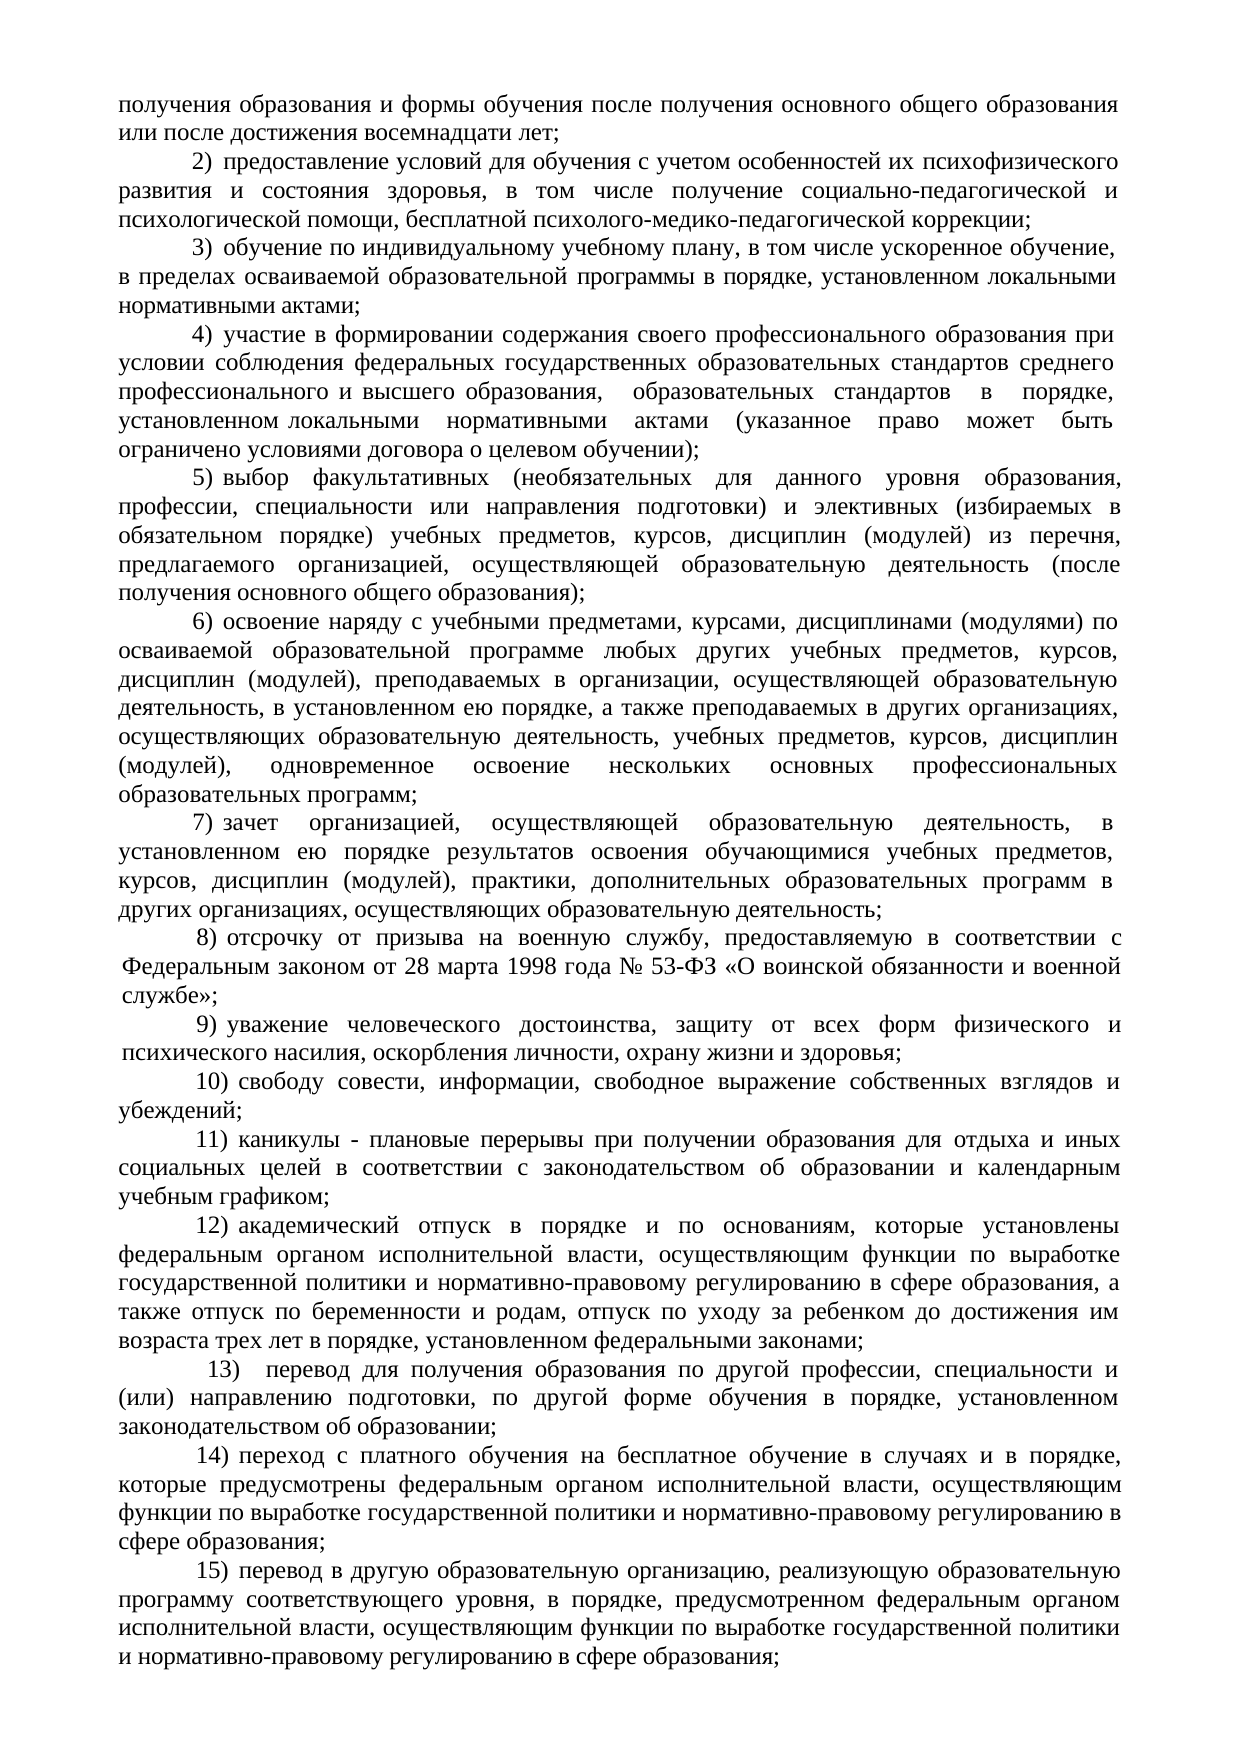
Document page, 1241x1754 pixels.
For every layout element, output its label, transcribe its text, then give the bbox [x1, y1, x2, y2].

list зачет организацией, осуществляющей образовательную деятельность, в установленном ею порядке результатов освоения обучающимися учебных предметов, курсов, дисциплин (модулей), практики, дополнительных образовательных программ в других организациях, осуществляющих образовательную деятельность; [118, 807, 1114, 922]
list свободу совести, информации, свободное выражение собственных взглядов и убеждений; [118, 1066, 1121, 1124]
list переход с платного обучения на бесплатное обучение в случаях и в порядке, которые предусмотрены федеральным органом исполнительной власти, осуществляющим функции по выработке государственной политики и нормативно-правовому регулированию в сфере образования; [118, 1440, 1122, 1555]
list обучение по индивидуальному учебному плану, в том числе ускоренное обучение, в пределах осваиваемой образовательной программы в порядке, установленном локальными нормативными актами; [118, 232, 1116, 319]
list участие в формировании содержания своего профессионального образования при условии соблюдения федеральных государственных образовательных стандартов среднего профессионального и высшего образования, образовательных стандартов в порядке, установленном локальными нормативными актами (указанное право может быть ограничено условиями договора о целевом обучении); [118, 319, 1114, 462]
list академический отпуск в порядке и по основаниям, которые установлены федеральным органом исполнительной власти, осуществляющим функции по выработке государственной политики и нормативно-правовому регулированию в сфере образования, а также отпуск по беременности и родам, отпуск по уходу за ребенком до достижения им возраста трех лет в порядке, установленном федеральными законами; [118, 1210, 1120, 1354]
list освоение наряду с учебными предметами, курсами, дисциплинами (модулями) по осваиваемой образовательной программе любых других учебных предметов, курсов, дисциплин (модулей), преподаваемых в организации, осуществляющей образовательную деятельность, в установленном ею порядке, а также преподаваемых в других организациях, осуществляющих образовательную деятельность, учебных предметов, курсов, дисциплин (модулей), одновременное освоение нескольких основных профессиональных образовательных программ; [118, 606, 1118, 807]
list перевод в другую образовательную организацию, реализующую образовательную программу соответствующего уровня, в порядке, предусмотренном федеральным органом исполнительной власти, осуществляющим функции по выработке государственной политики и нормативно-правовому регулированию в сфере образования; [118, 1555, 1121, 1670]
list предоставление условий для обучения с учетом особенностей их психофизического развития и состояния здоровья, в том числе получение социально-педагогической и психологической помощи, бесплатной психолого-медико-педагогической коррекции; [118, 146, 1118, 232]
list уважение человеческого достоинства, защиту от всех форм физического и психического насилия, оскорбления личности, охрану жизни и здоровья; [122, 1009, 1122, 1066]
list отсрочку от призыва на военную службу, предоставляемую в соответствии с Федеральным законом от 28 марта 1998 года № 53-ФЗ «О воинской обязанности и военной службе»; [122, 922, 1122, 1009]
list каникулы - плановые перерывы при получении образования для отдыха и иных социальных целей в соответствии с законодательством об образовании и календарным учебным графиком; [118, 1124, 1121, 1210]
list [118, 89, 1119, 146]
list выбор факультативных (необязательных для данного уровня образования, профессии, специальности или направления подготовки) и элективных (избираемых в обязательном порядке) учебных предметов, курсов, дисциплин (модулей) из перечня, предлагаемого организацией, осуществляющей образовательную деятельность (после получения основного общего образования); [118, 462, 1122, 606]
list перевод для получения образования по другой профессии, специальности и (или) направлению подготовки, по другой форме обучения в порядке, установленном законодательством об образовании; [118, 1354, 1118, 1440]
